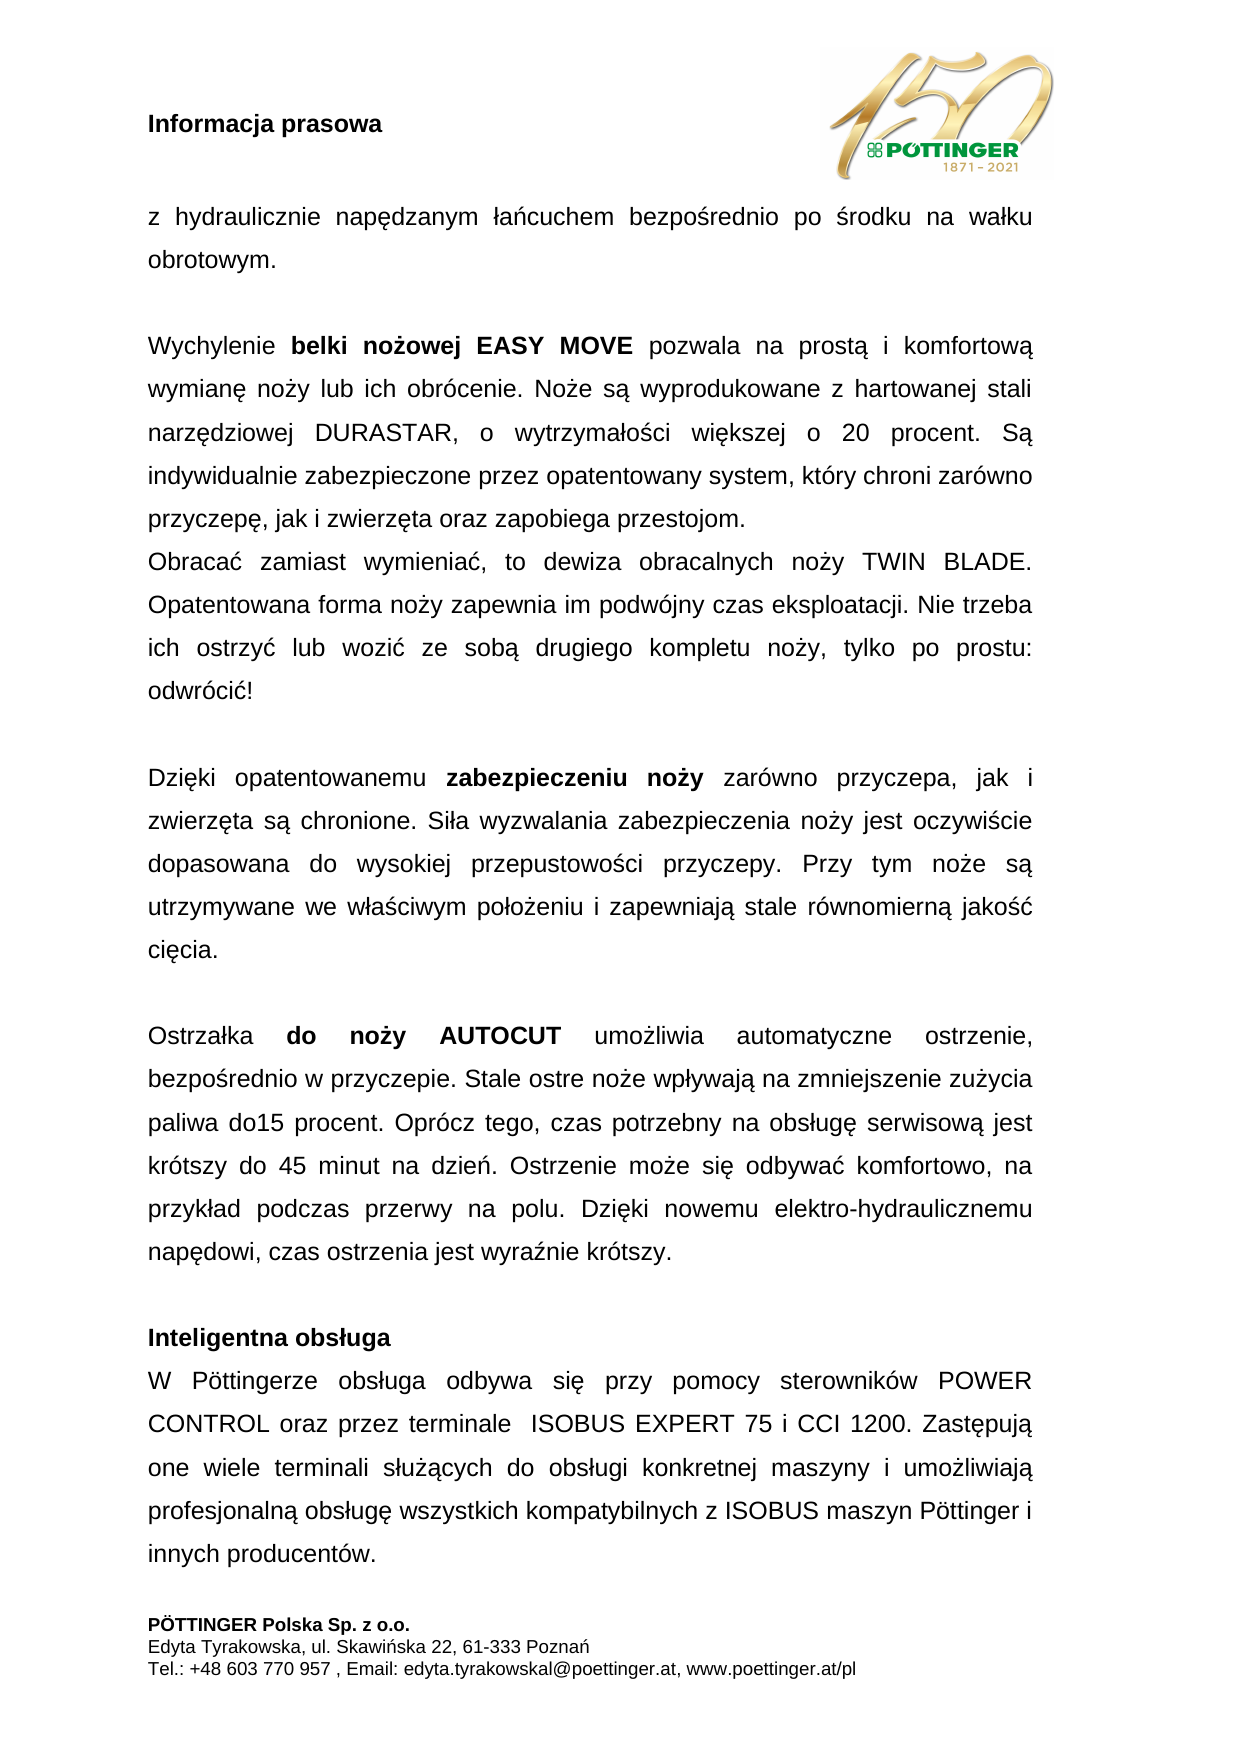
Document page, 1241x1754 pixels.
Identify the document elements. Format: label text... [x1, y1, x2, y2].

picture [820, 47, 1055, 180]
text Dzięki opatentowanemu zabezpieczeniu noży zarówno przyczepa, jak i zwierzęta są chronione. Siła wyzwalania zabezpieczenia noży jest oczywiście dopasowana do wysokiej przepustowości przyczepy. Przy tym noże są utrzymywane we właściwym położeniu i zapewniają stale równomierną jakość cięcia. [148, 763, 1034, 964]
text W Pöttingerze obsługa odbywa się przy pomocy sterowników POWER CONTROL oraz przez terminale ISOBUS EXPERT 75 i CCI 1200. Zastępują one wiele terminali służących do obsługi konkretnej maszyny i umożliwiają profesjonalną obsługę wszystkich kompatybilnych z ISOBUS maszyn Pöttinger i innych producentów. [148, 1366, 1034, 1568]
text Inteligentna obsługa [148, 1323, 1034, 1352]
text Wychylenie belki nożowej EASY MOVE pozwala na prostą i komfortową wymianę noży lub ich obrócenie. Noże są wyprodukowane z hartowanej stali narzędziowej DURASTAR, o wytrzymałości większej o 20 procent. Są indywidualnie zabezpieczone przez opatentowany system, który chroni zarówno przyczepę, jak i zwierzęta oraz zapobiega przestojom. [148, 331, 1034, 533]
text Obracać zamiast wymieniać, to dewiza obracalnych noży TWIN BLADE. Opatentowana forma noży zapewnia im podwójny czas eksploatacji. Nie trzeba ich ostrzyć lub wozić ze sobą drugiego kompletu noży, tylko po prostu: odwrócić! [148, 547, 1034, 705]
text Ostrzałka do noży AUTOCUT umożliwia automatyczne ostrzenie, bezpośrednio w przyczepie. Stale ostre noże wpływają na zmniejszenie zużycia paliwa do15 procent. Oprócz tego, czas potrzebny na obsługę serwisową jest krótszy do 45 minut na dzień. Ostrzenie może się odbywać komfortowo, na przykład podczas przerwy na polu. Dzięki nowemu elektro-hydraulicznemu napędowi, czas ostrzenia jest wyraźnie krótszy. [148, 1021, 1034, 1266]
